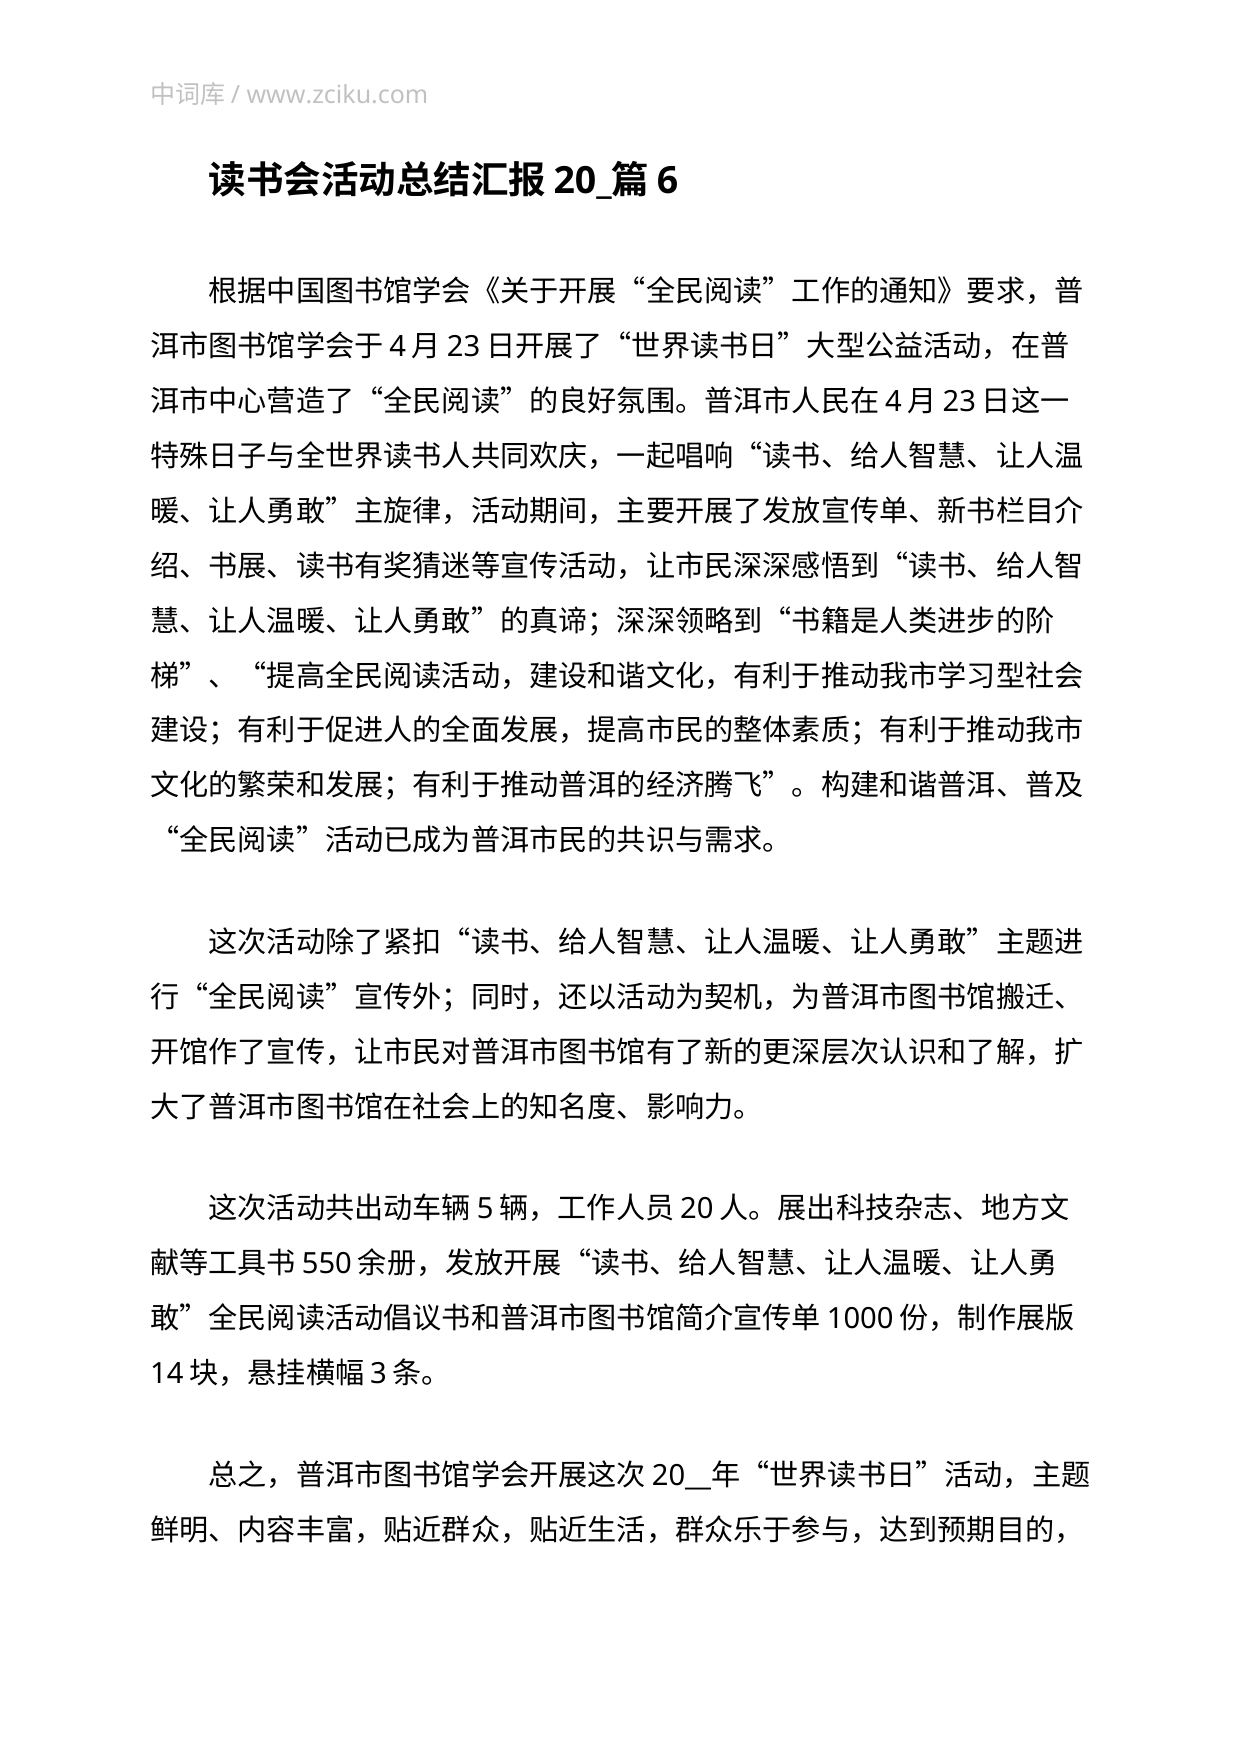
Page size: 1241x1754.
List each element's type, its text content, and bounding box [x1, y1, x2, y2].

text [150, 1452, 1090, 1549]
text 根据中国图书馆学会《关于开展“全民阅读”工作的通知》要求，普洱市图书馆学会于4月23日开展了“世界读书日”大型公益活动，在普洱市中心营造了“全民阅读”的良好氛围。普洱市人民在4月23日这一特殊日子与全世界读书人共同欢庆，一起唱响“读书、给人智慧、让人温暖、让人勇敢”主旋律，活动期间，主要开展了发放宣传单、新书栏目介绍、书展、读书有奖猜迷等宣传活动，让市民深深感悟到“读书、给人智慧、让人温暖、让人勇敢”的真谛；深深领略到“书籍是人类进步的阶梯”、“提高全民阅读活动，建设和谐文化，有利于推动我市学习型社会建设；有利于促进人的全面发展，提高市民的整体素质；有利于推动我市文化的繁荣和发展；有利于推动普洱的经济腾飞”。构建和谐普洱、普及“全民阅读”活动已成为普洱市民的共识与需求。 [150, 268, 1090, 859]
text 这次活动除了紧扣“读书、给人智慧、让人温暖、让人勇敢”主题进行“全民阅读”宣传外；同时，还以活动为契机，为普洱市图书馆搬迁、开馆作了宣传，让市民对普洱市图书馆有了新的更深层次认识和了解，扩大了普洱市图书馆在社会上的知名度、影响力。 [150, 918, 1090, 1126]
text 读书会活动总结汇报20_篇6 [150, 150, 1090, 204]
text 这次活动共出动车辆5辆，工作人员20人。展出科技杂志、地方文献等工具书550余册，发放开展“读书、给人智慧、让人温暖、让人勇敢”全民阅读活动倡议书和普洱市图书馆简介宣传单1000份，制作展版14块，悬挂横幅3条。 [150, 1185, 1090, 1392]
